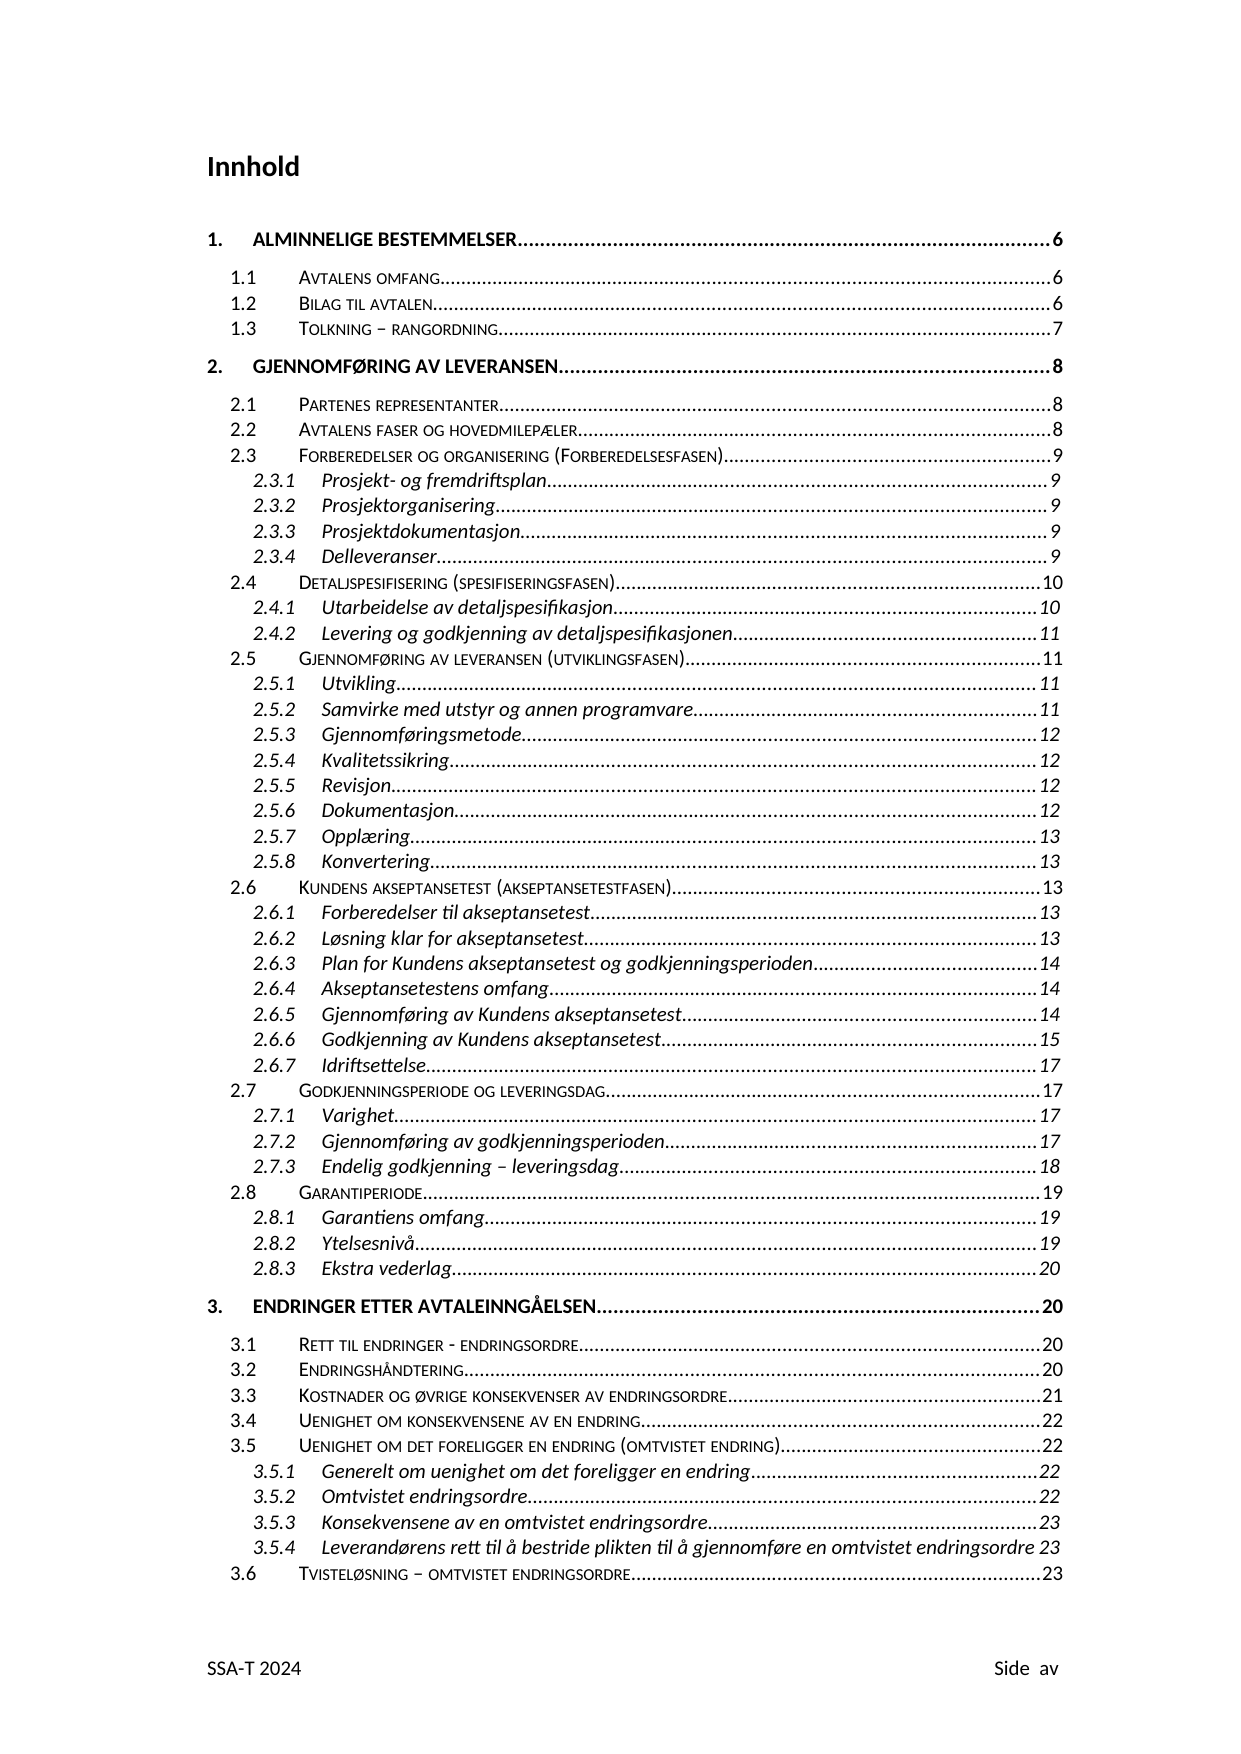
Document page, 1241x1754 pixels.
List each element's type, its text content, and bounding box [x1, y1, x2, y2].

text Innhold [207, 148, 1092, 183]
